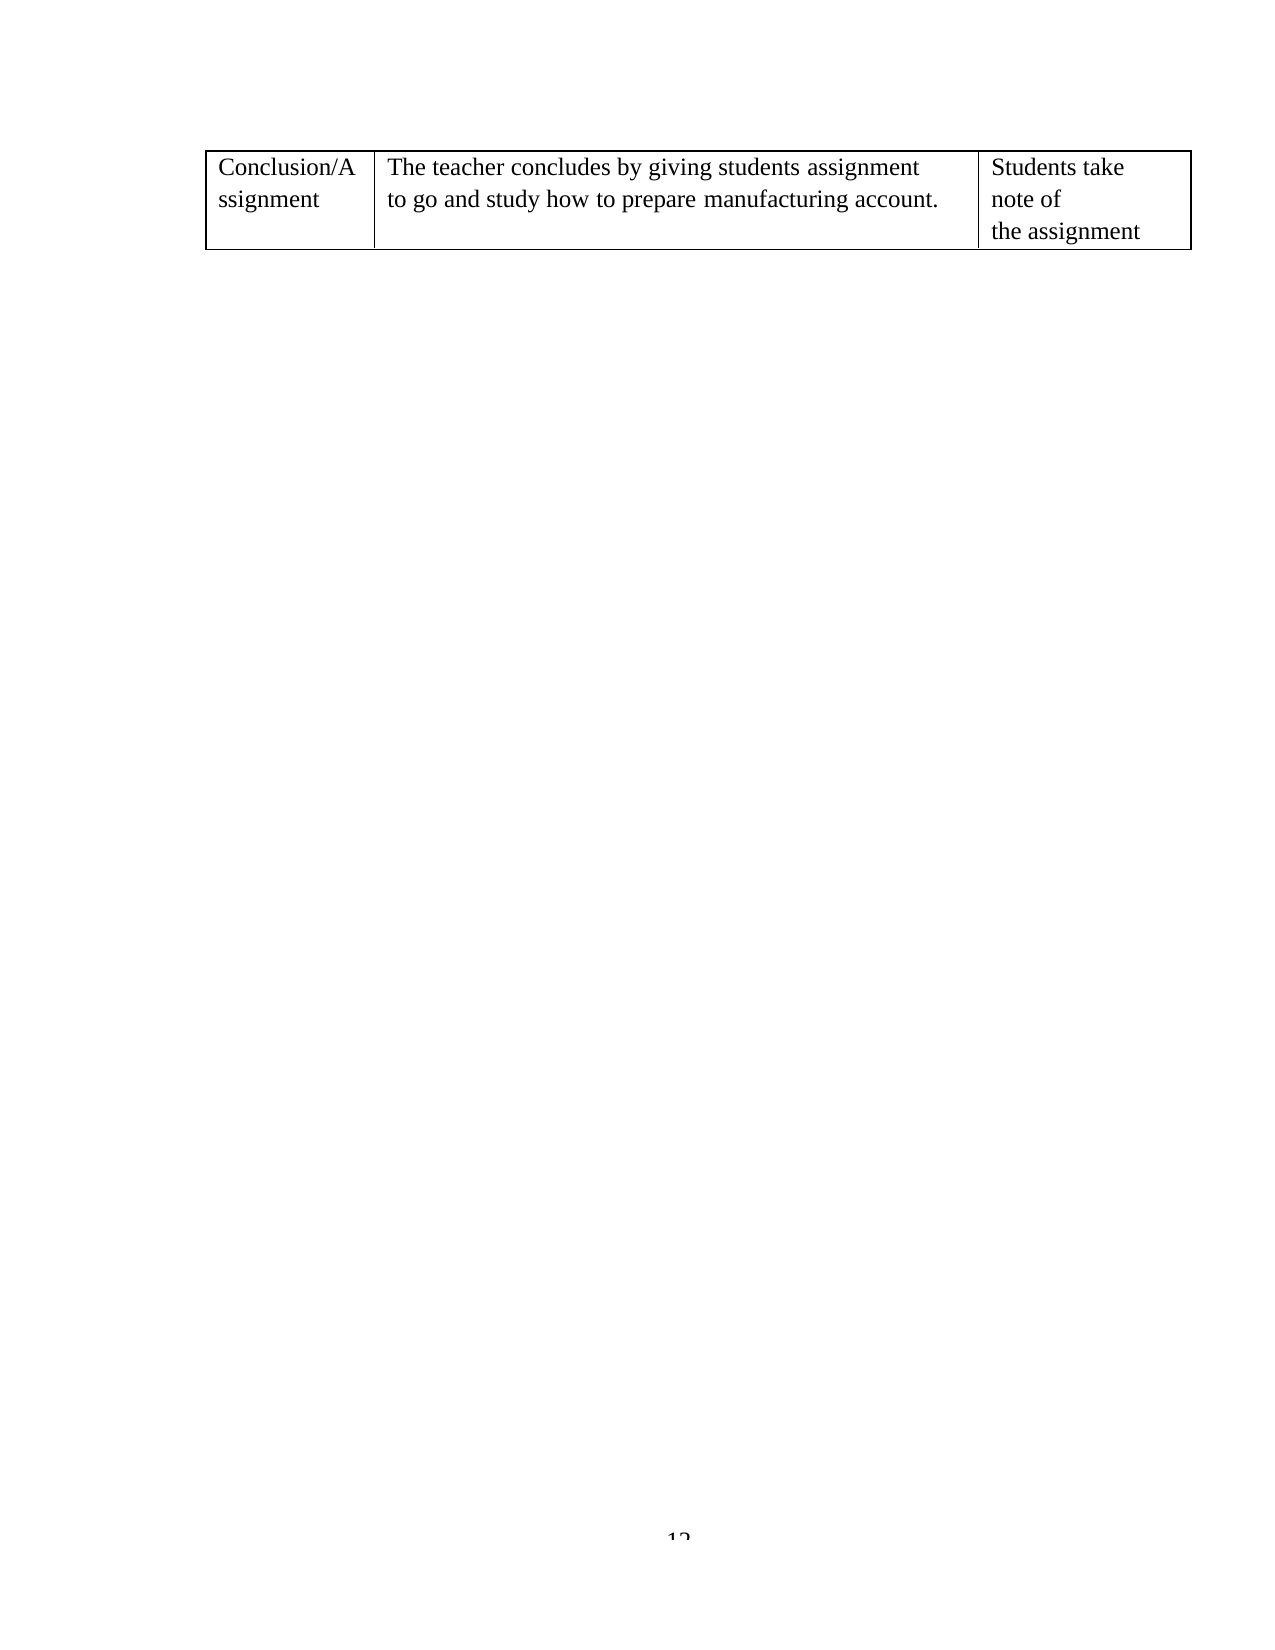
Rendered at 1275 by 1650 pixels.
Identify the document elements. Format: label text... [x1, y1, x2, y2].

table_header Students take note of the assignment [979, 152, 1190, 248]
table_header Conclusion/A ssignment [207, 152, 374, 248]
table_header The teacher concludes by giving students assignment to go and study how to prepare manufacturing account. [375, 152, 978, 248]
